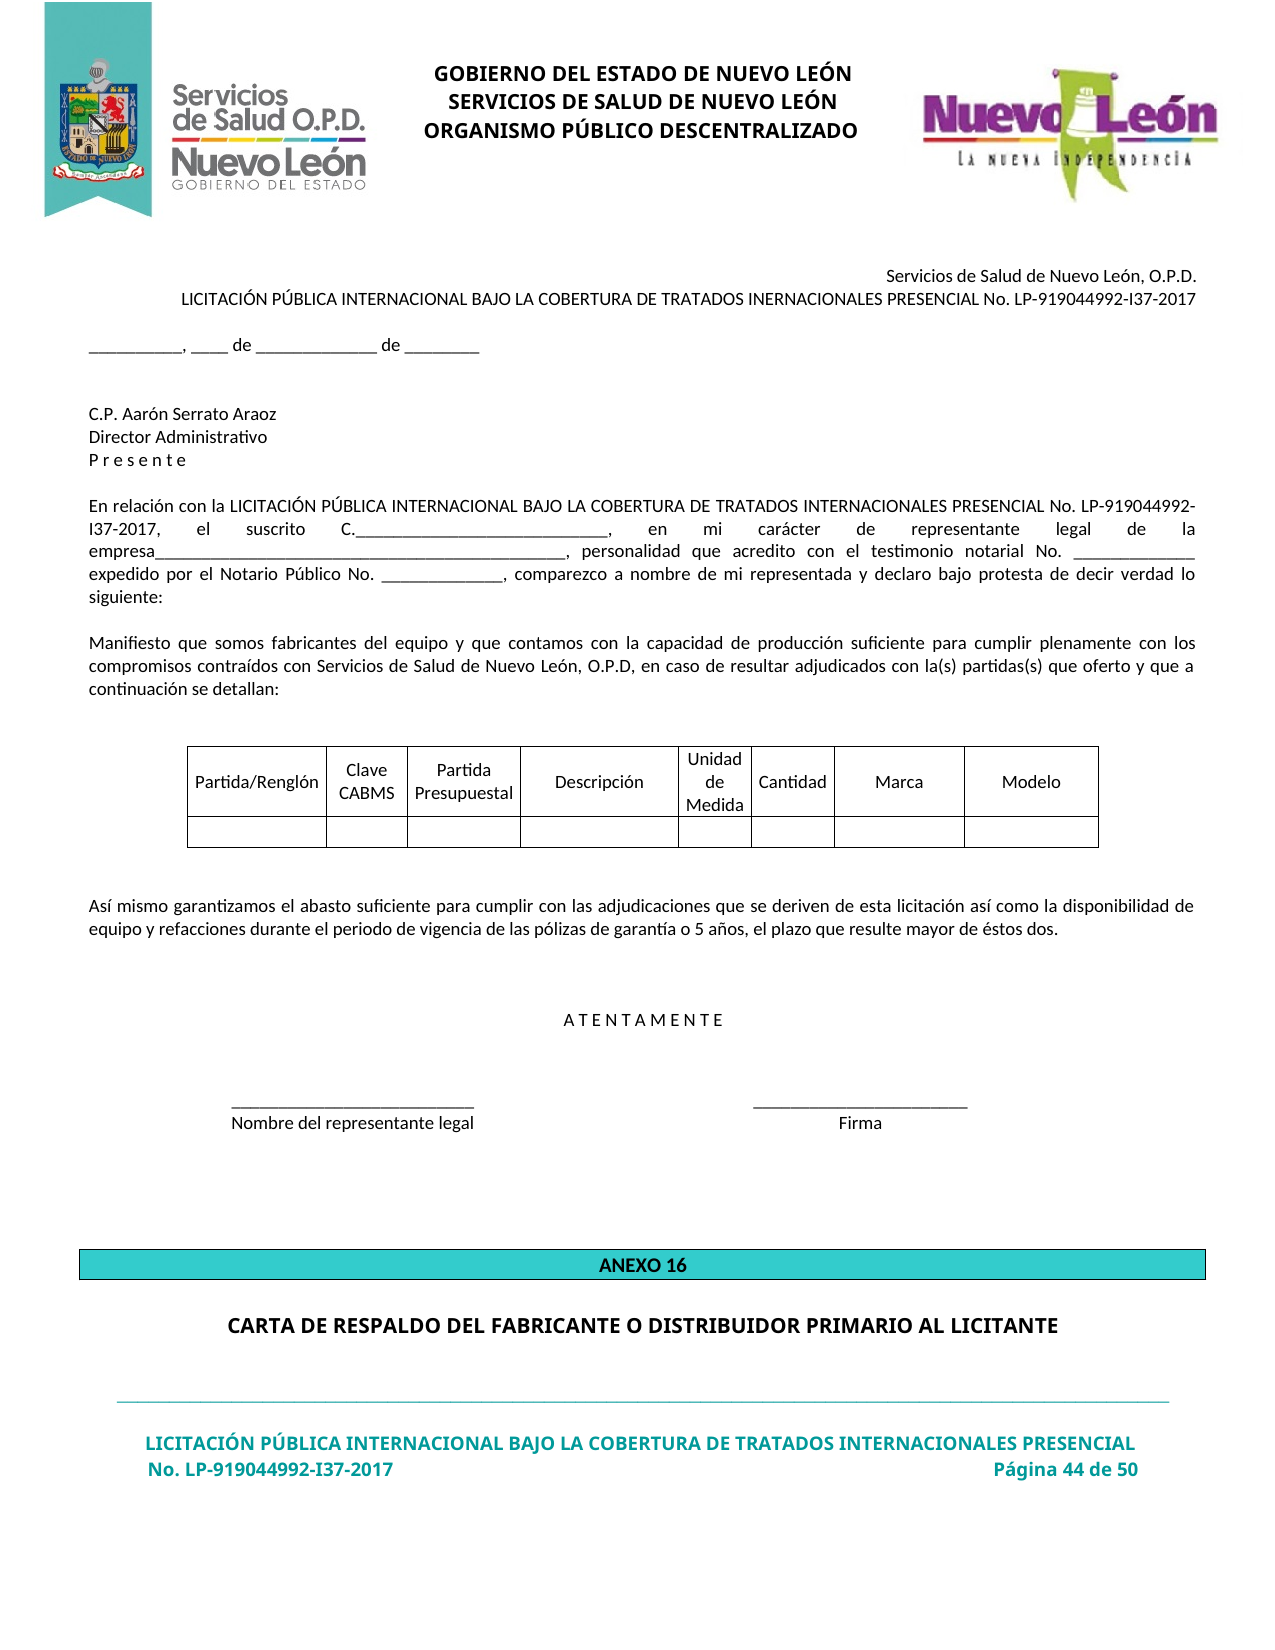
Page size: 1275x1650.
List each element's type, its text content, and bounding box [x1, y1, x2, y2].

table_header Unidad de Medida [679, 747, 751, 816]
table_header Partida/Renglón [188, 747, 326, 816]
table_cell [408, 817, 520, 847]
text P r e s e n t e [89, 448, 1197, 471]
table_header Clave CABMS [327, 747, 407, 816]
text Director Administrativo [89, 425, 1197, 448]
table_header Cantidad [752, 747, 834, 816]
table_cell [965, 817, 1098, 847]
table_header __________________________ Nombre del representante legal [89, 1088, 617, 1134]
text __________, ____ de _____________ de ________ [89, 333, 1197, 356]
table_cell [521, 817, 678, 847]
table_cell [327, 817, 407, 847]
text Así mismo garantizamos el abasto suficiente para cumplir con las adjudicaciones que se deriven de esta licitación así como la disponibilidad de equipo y refacciones durante el periodo de vigencia de las pólizas de garantía o 5 años, el plazo que resulte mayor de éstos dos. [89, 894, 1197, 940]
table_cell [835, 817, 964, 847]
text Manifiesto que somos fabricantes del equipo y que contamos con la capacidad de producción suficiente para cumplir plenamente con los compromisos contraídos con Servicios de Salud de Nuevo León, O.P.D, en caso de resultar adjudicados con la(s) partidas(s) que oferto y que a continuación se detallan: [89, 631, 1197, 700]
text Servicios de Salud de Nuevo León, O.P.D. [89, 265, 1197, 288]
table_header Marca [835, 747, 964, 816]
text ANEXO 16 [80, 1250, 1205, 1279]
table_header Partida Presupuestal [408, 747, 520, 816]
text A T E N T A M E N T E [89, 1008, 1197, 1031]
table_header Descripción [521, 747, 678, 816]
text LICITACIÓN PÚBLICA INTERNACIONAL BAJO LA COBERTURA DE TRATADOS INERNACIONALES PRESENCIAL No. LP-919044992-I37-2017 [89, 288, 1197, 311]
text En relación con la LICITACIÓN PÚBLICA INTERNACIONAL BAJO LA COBERTURA DE TRATADOS INTERNACIONALES PRESENCIAL No. LP-919044992-I37-2017, el suscrito C.___________________________, en mi carácter de representante legal de la empresa____________________________________________, personalidad que acredito con el testimonio notarial No. _____________ expedido por el Notario Público No. _____________, comparezco a nombre de mi representada y declaro bajo protesta de decir verdad lo siguiente: [89, 494, 1197, 608]
picture [15, 2, 1249, 229]
text C.P. Aarón Serrato Araoz [89, 402, 1197, 425]
table_header _______________________ Firma [617, 1088, 1104, 1134]
table_cell [752, 817, 834, 847]
table_cell [188, 817, 326, 847]
table_header Modelo [965, 747, 1098, 816]
text CARTA DE RESPALDO DEL FABRICANTE O DISTRIBUIDOR PRIMARIO AL LICITANTE [89, 1312, 1197, 1340]
table_cell [679, 817, 751, 847]
